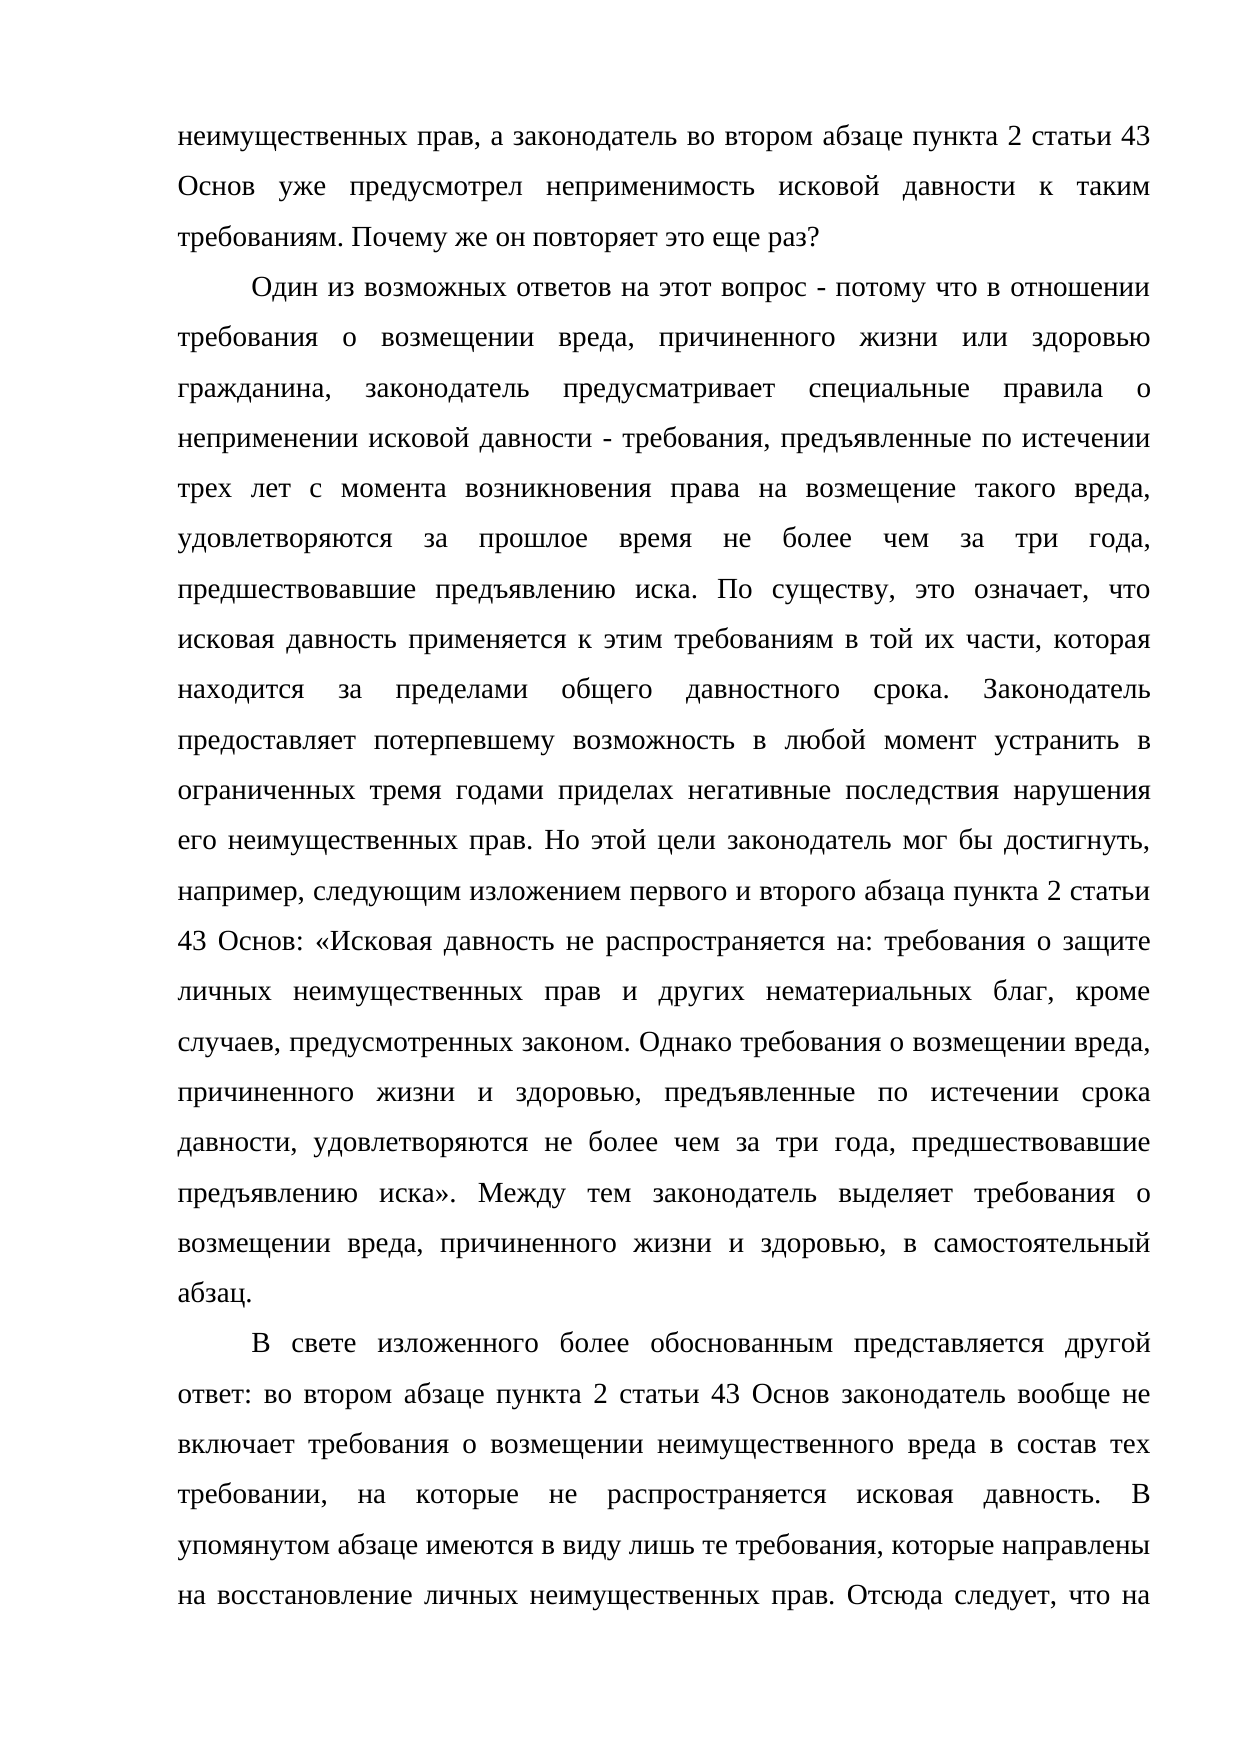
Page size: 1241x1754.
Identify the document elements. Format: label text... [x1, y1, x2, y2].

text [177, 118, 1152, 252]
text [177, 1326, 1152, 1611]
text Один из возможных ответов на этот вопрос - потому что в отношении требования о возмещении вреда, причиненного жизни или здоровью гражданина, законодатель предусматривает специальные правила о неприменении исковой давности - требования, предъявленные по истечении трех лет с момента возникновения права на возмещение такого вреда, удовлетворяются за прошлое время не более чем за три года, предшествовавшие предъявлению иска. По существу, это означает, что исковая давность применяется к этим требованиям в той их части, которая находится за пределами общего давностного срока. Законодатель предоставляет потерпевшему возможность в любой момент устранить в ограниченных тремя годами приделах негативные последствия нарушения его неимущественных прав. Но этой цели законодатель мог бы достигнуть, например, следующим изложением первого и второго абзаца пункта 2 статьи 43 Основ: «Исковая давность не распространяется на: требования о защите личных неимущественных прав и других нематериальных благ, кроме случаев, предусмотренных законом. Однако требования о возмещении вреда, причиненного жизни и здоровью, предъявленные по истечении срока давности, удовлетворяются не более чем за три года, предшествовавшие предъявлению иска». Между тем законодатель выделяет требования о возмещении вреда, причиненного жизни и здоровью, в самостоятельный абзац. [177, 269, 1152, 1309]
